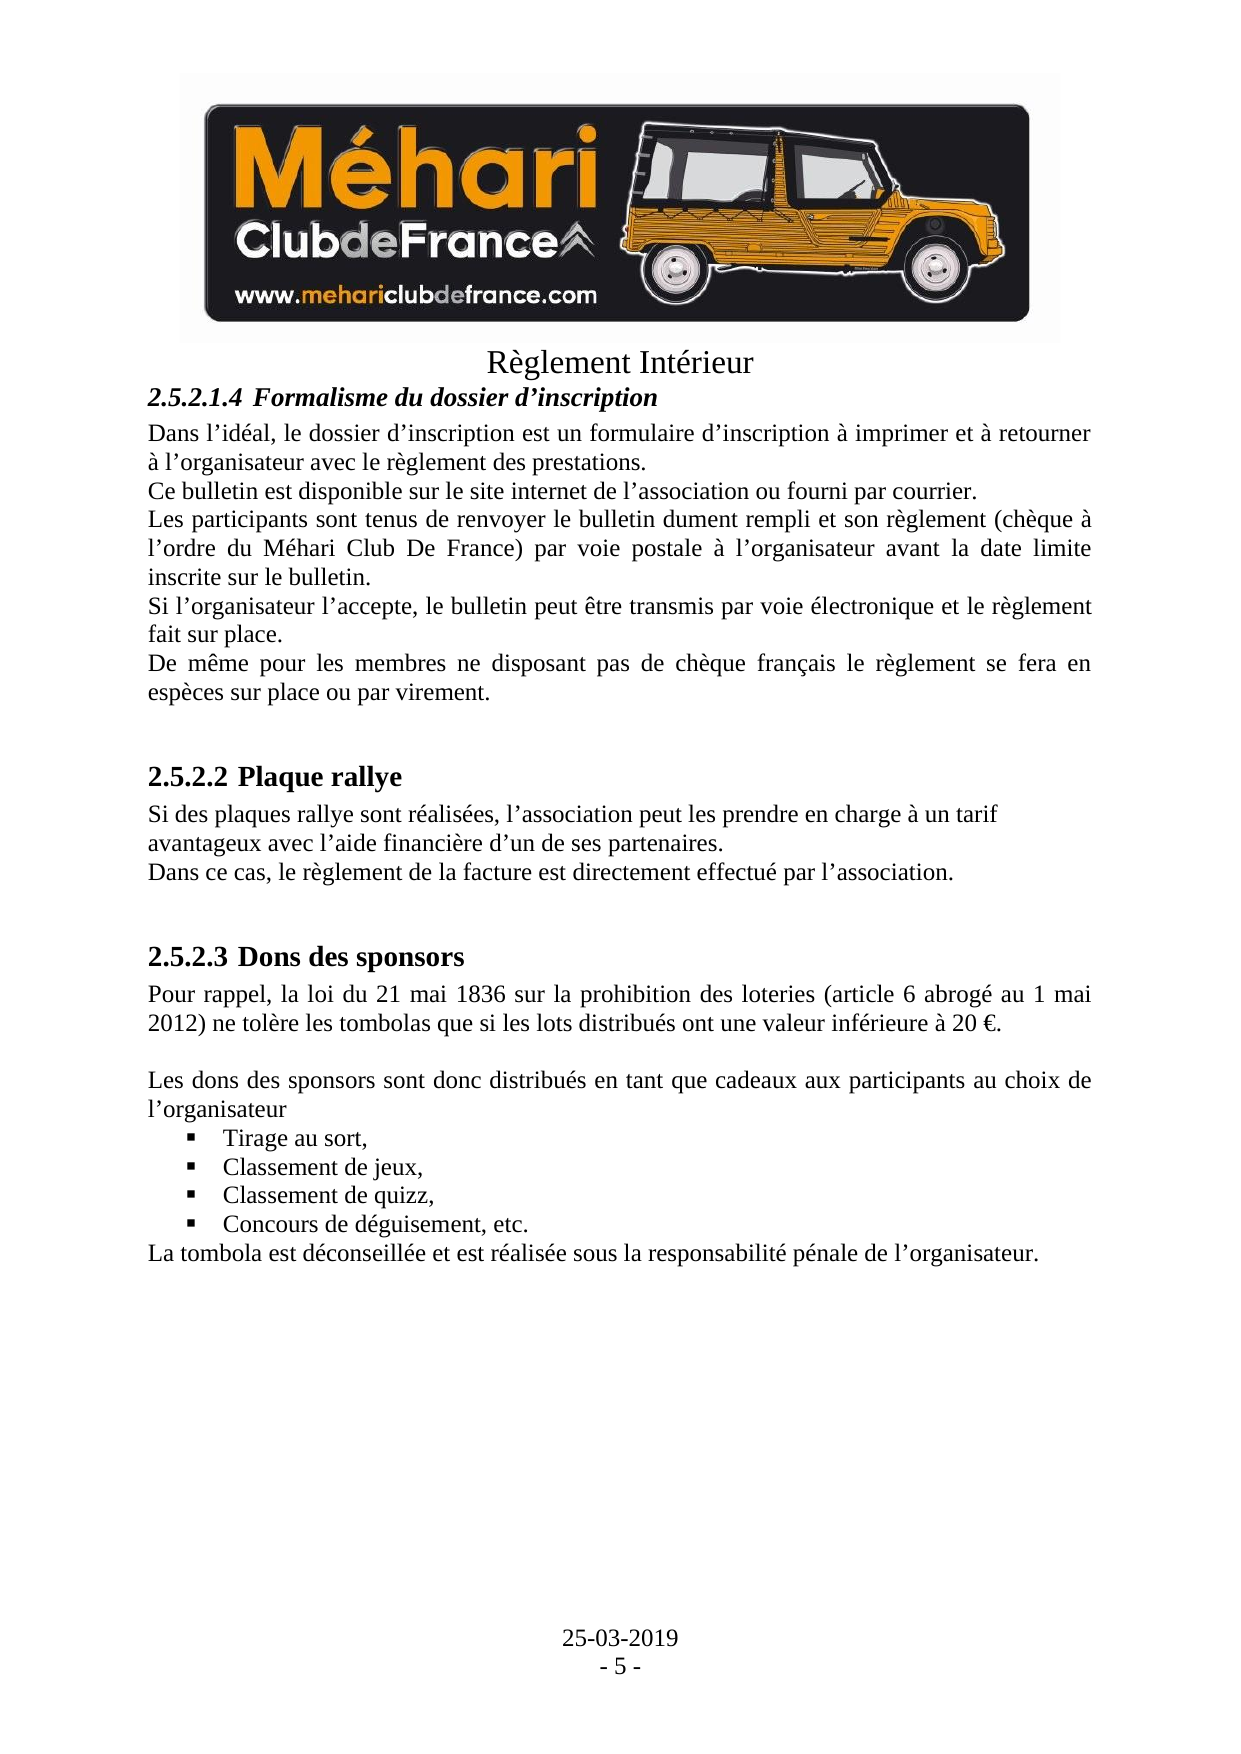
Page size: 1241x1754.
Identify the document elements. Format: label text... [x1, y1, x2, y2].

list Tirage au sort, [185, 1123, 1093, 1152]
text Dans l’idéal, le dossier d’inscription est un formulaire d’inscription à imprimer et à retourner à l’organisateur avec le règlement des prestations. [148, 418, 1093, 476]
picture [179, 73, 1061, 343]
subtitle Formalisme du dossier d’inscription [148, 381, 1093, 412]
text Les participants sont tenus de renvoyer le bulletin dument rempli et son règlement (chèque à l’ordre du Méhari Club De France) par voie postale à l’organisateur avant la date limite inscrite sur le bulletin. [148, 504, 1093, 591]
text La tombola est déconseillée et est réalisée sous la responsabilité pénale de l’organisateur. [148, 1238, 1093, 1267]
list Concours de déguisement, etc. [185, 1209, 1093, 1238]
list Classement de quizz, [185, 1180, 1093, 1209]
text Si des plaques rallye sont réalisées, l’association peut les prendre en charge à un tarif avantageux avec l’aide financière d’un de ses partenaires. [148, 799, 1093, 857]
subtitle Dons des sponsors [148, 939, 1093, 973]
list Classement de jeux, [185, 1152, 1093, 1180]
text De même pour les membres ne disposant pas de chèque français le règlement se fera en espèces sur place ou par virement. [148, 648, 1093, 706]
text Dans ce cas, le règlement de la facture est directement effectué par l’association. [148, 857, 1093, 886]
text Si l’organisateur l’accepte, le bulletin peut être transmis par voie électronique et le règlement fait sur place. [148, 591, 1093, 648]
text Pour rappel, la loi du 21 mai 1836 sur la prohibition des loteries (article 6 abrogé au 1 mai 2012) ne tolère les tombolas que si les lots distribués ont une valeur inférieure à 20 €. [148, 979, 1093, 1037]
text Ce bulletin est disponible sur le site internet de l’association ou fourni par courrier. [148, 476, 1093, 504]
text Les dons des sponsors sont donc distribués en tant que cadeaux aux participants au choix de l’organisateur [148, 1065, 1093, 1123]
subtitle Plaque rallye [148, 759, 1093, 793]
